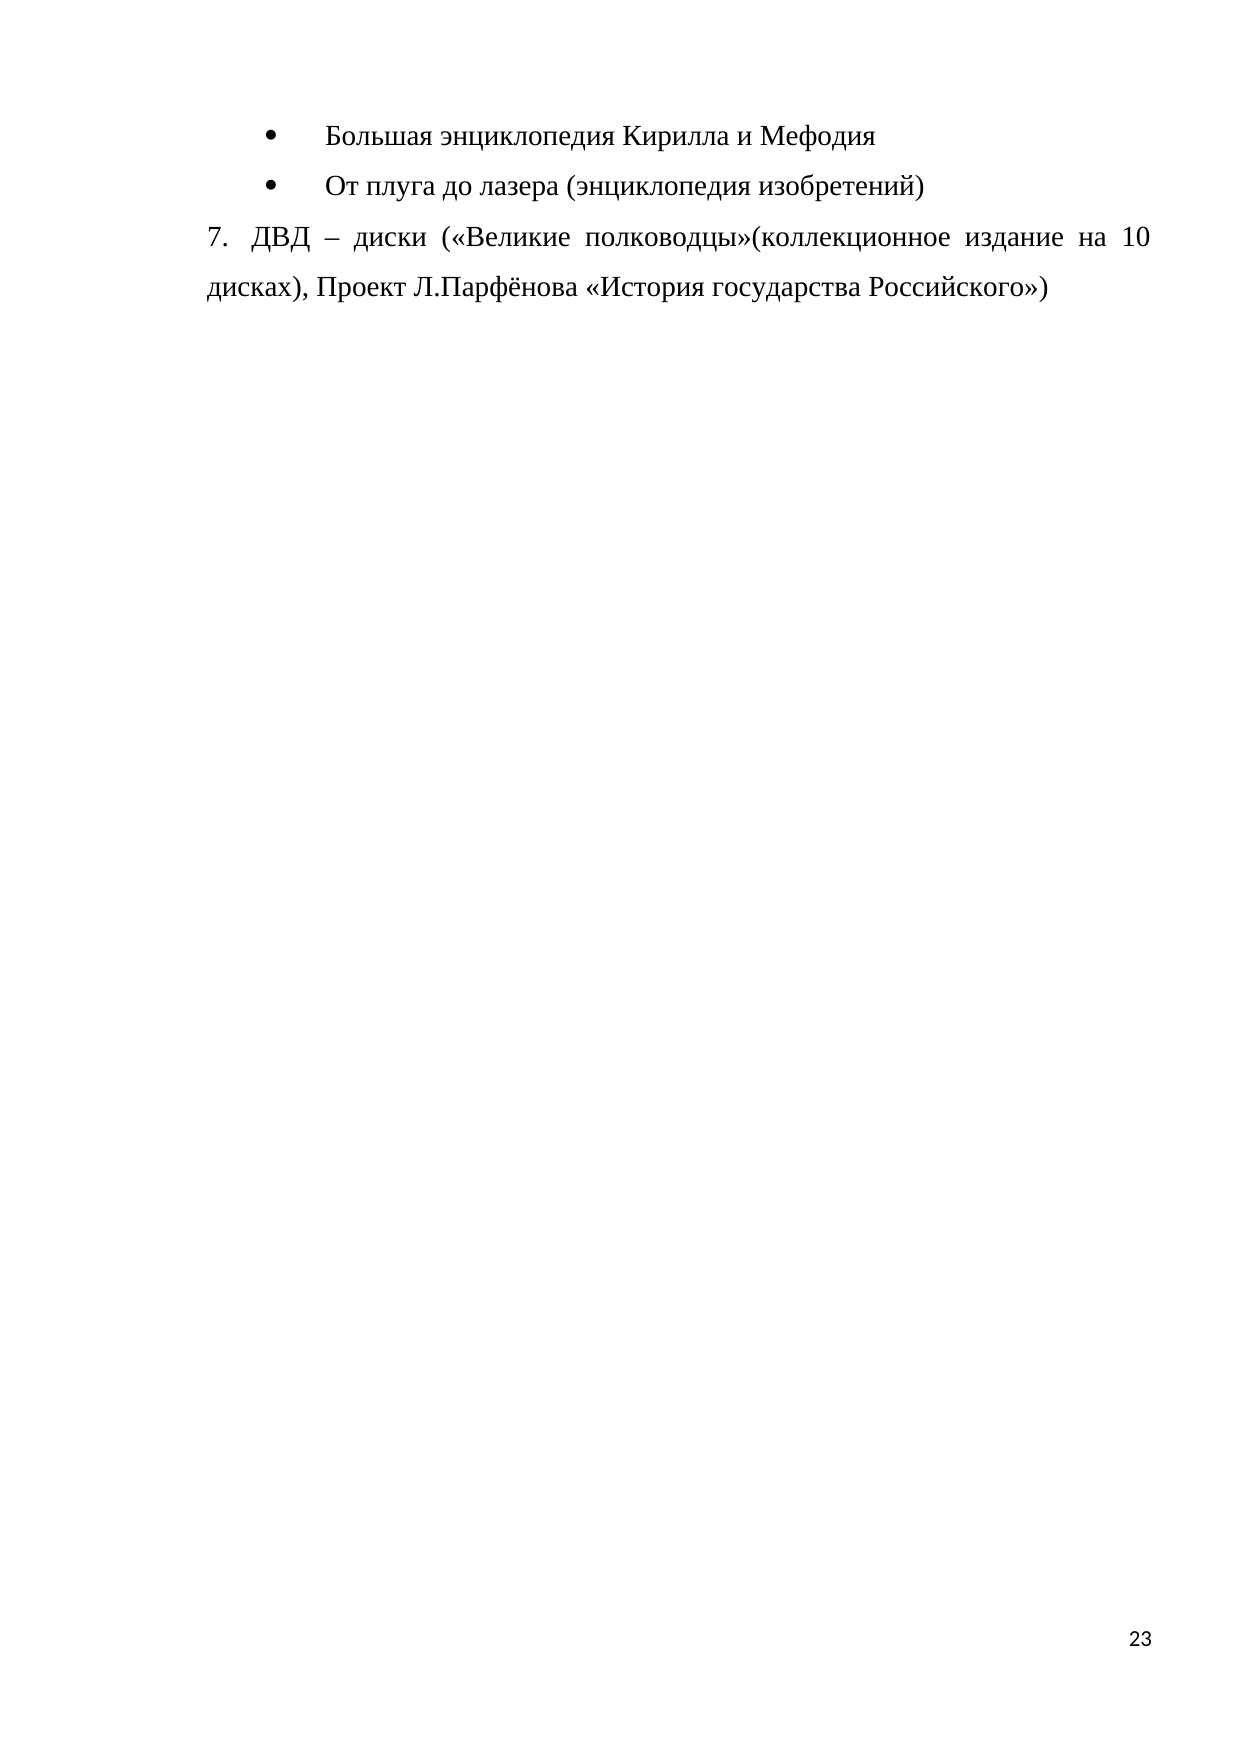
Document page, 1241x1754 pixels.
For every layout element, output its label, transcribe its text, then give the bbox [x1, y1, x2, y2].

list От плуга до лазера (энциклопедия изобретений) [266, 168, 1152, 202]
list Большая энциклопедия Кирилла и Мефодия [266, 118, 1152, 152]
list ДВД – диски («Великие полководцы»(коллекционное издание на 10 дисках), Проект Л.Парфёнова «История государства Российского») [207, 219, 1152, 303]
